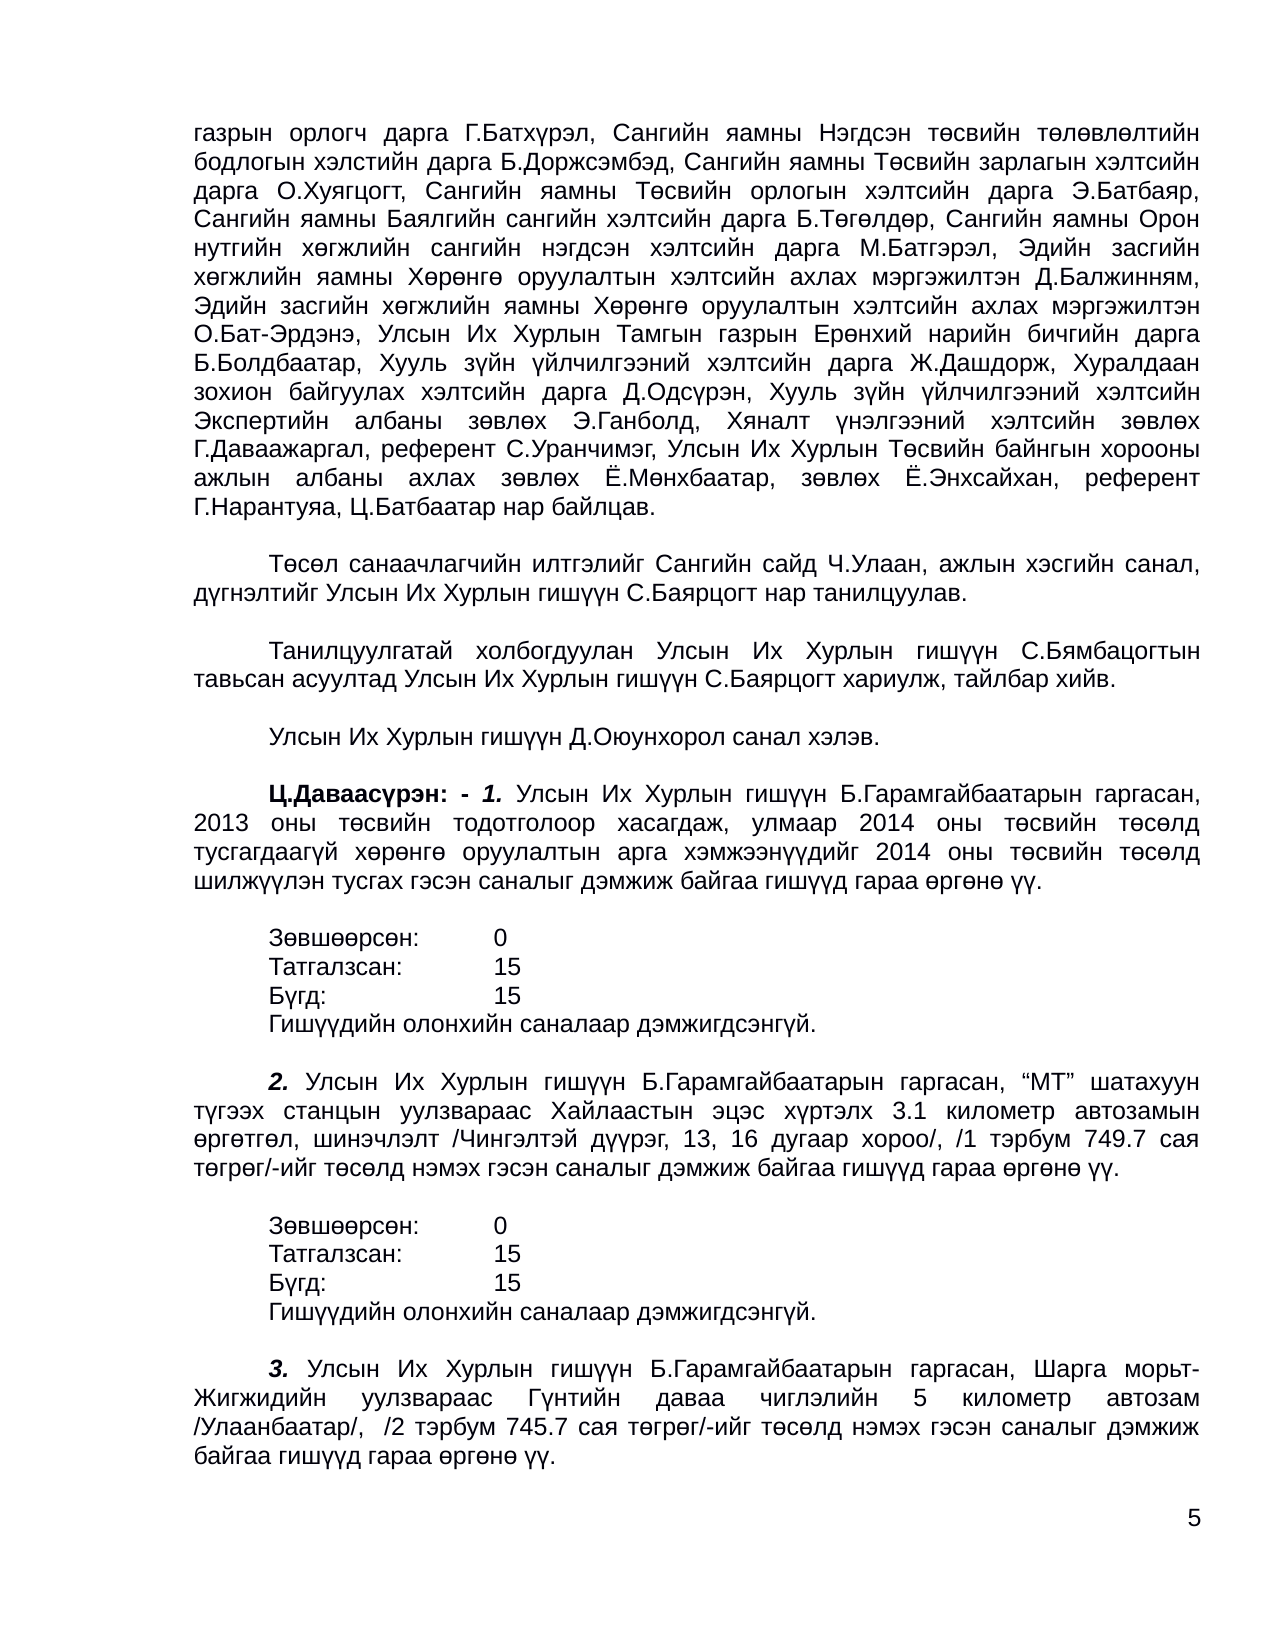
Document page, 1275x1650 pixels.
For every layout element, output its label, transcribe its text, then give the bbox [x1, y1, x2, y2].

text Ц.Даваасүрэн: - 1. Улсын Их Хурлын гишүүн Б.Гарамгайбаатарын гаргасан, 2013 оны төсвийн тодотголоор хасагдаж, улмаар 2014 оны төсвийн төсөлд тусгагдаагүй хөрөнгө оруулалтын арга хэмжээнүүдийг 2014 оны төсвийн төсөлд шилжүүлэн тусгах гэсэн саналыг дэмжиж байгаа гишүүд гараа өргөнө үү. [193, 779, 1201, 894]
text Бүгд: 15 [193, 981, 1201, 1009]
text Төсөл санаачлагчийн илтгэлийг Сангийн сайд Ч.Улаан, ажлын хэсгийн санал, дүгнэлтийг Улсын Их Хурлын гишүүн С.Баярцогт нар танилцуулав. [193, 549, 1201, 607]
text Зөвшөөрсөн: 0 [193, 1211, 1201, 1239]
text Улсын Их Хурлын гишүүн Д.Оюунхорол санал хэлэв. [193, 722, 1201, 751]
text 3. Улсын Их Хурлын гишүүн Б.Гарамгайбаатарын гаргасан, Шарга морьт-Жигжидийн уулзвараас Гүнтийн даваа чиглэлийн 5 километр автозам /Улаанбаатар/, /2 тэрбум 745.7 сая төгрөг/-ийг төсөлд нэмэх гэсэн саналыг дэмжиж байгаа гишүүд гараа өргөнө үү. [193, 1354, 1201, 1469]
text Зөвшөөрсөн: 0 [193, 923, 1201, 952]
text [193, 118, 1201, 521]
text 2. Улсын Их Хурлын гишүүн Б.Гарамгайбаатарын гаргасан, “МТ” шатахуун түгээх станцын уулзвараас Хайлаастын эцэс хүртэлх 3.1 километр автозамын өргөтгөл, шинэчлэлт /Чингэлтэй дүүрэг, 13, 16 дугаар хороо/, /1 тэрбум 749.7 сая төгрөг/-ийг төсөлд нэмэх гэсэн саналыг дэмжиж байгаа гишүүд гараа өргөнө үү. [193, 1067, 1201, 1182]
text Гишүүдийн олонхийн саналаар дэмжигдсэнгүй. [193, 1009, 1201, 1038]
text Бүгд: 15 [193, 1268, 1201, 1297]
text Татгалзсан: 15 [193, 952, 1201, 981]
text Танилцуулгатай холбогдуулан Улсын Их Хурлын гишүүн С.Бямбацогтын тавьсан асуултад Улсын Их Хурлын гишүүн С.Баярцогт хариулж, тайлбар хийв. [193, 636, 1201, 693]
text Гишүүдийн олонхийн саналаар дэмжигдсэнгүй. [193, 1297, 1201, 1326]
text Татгалзсан: 15 [193, 1239, 1201, 1268]
